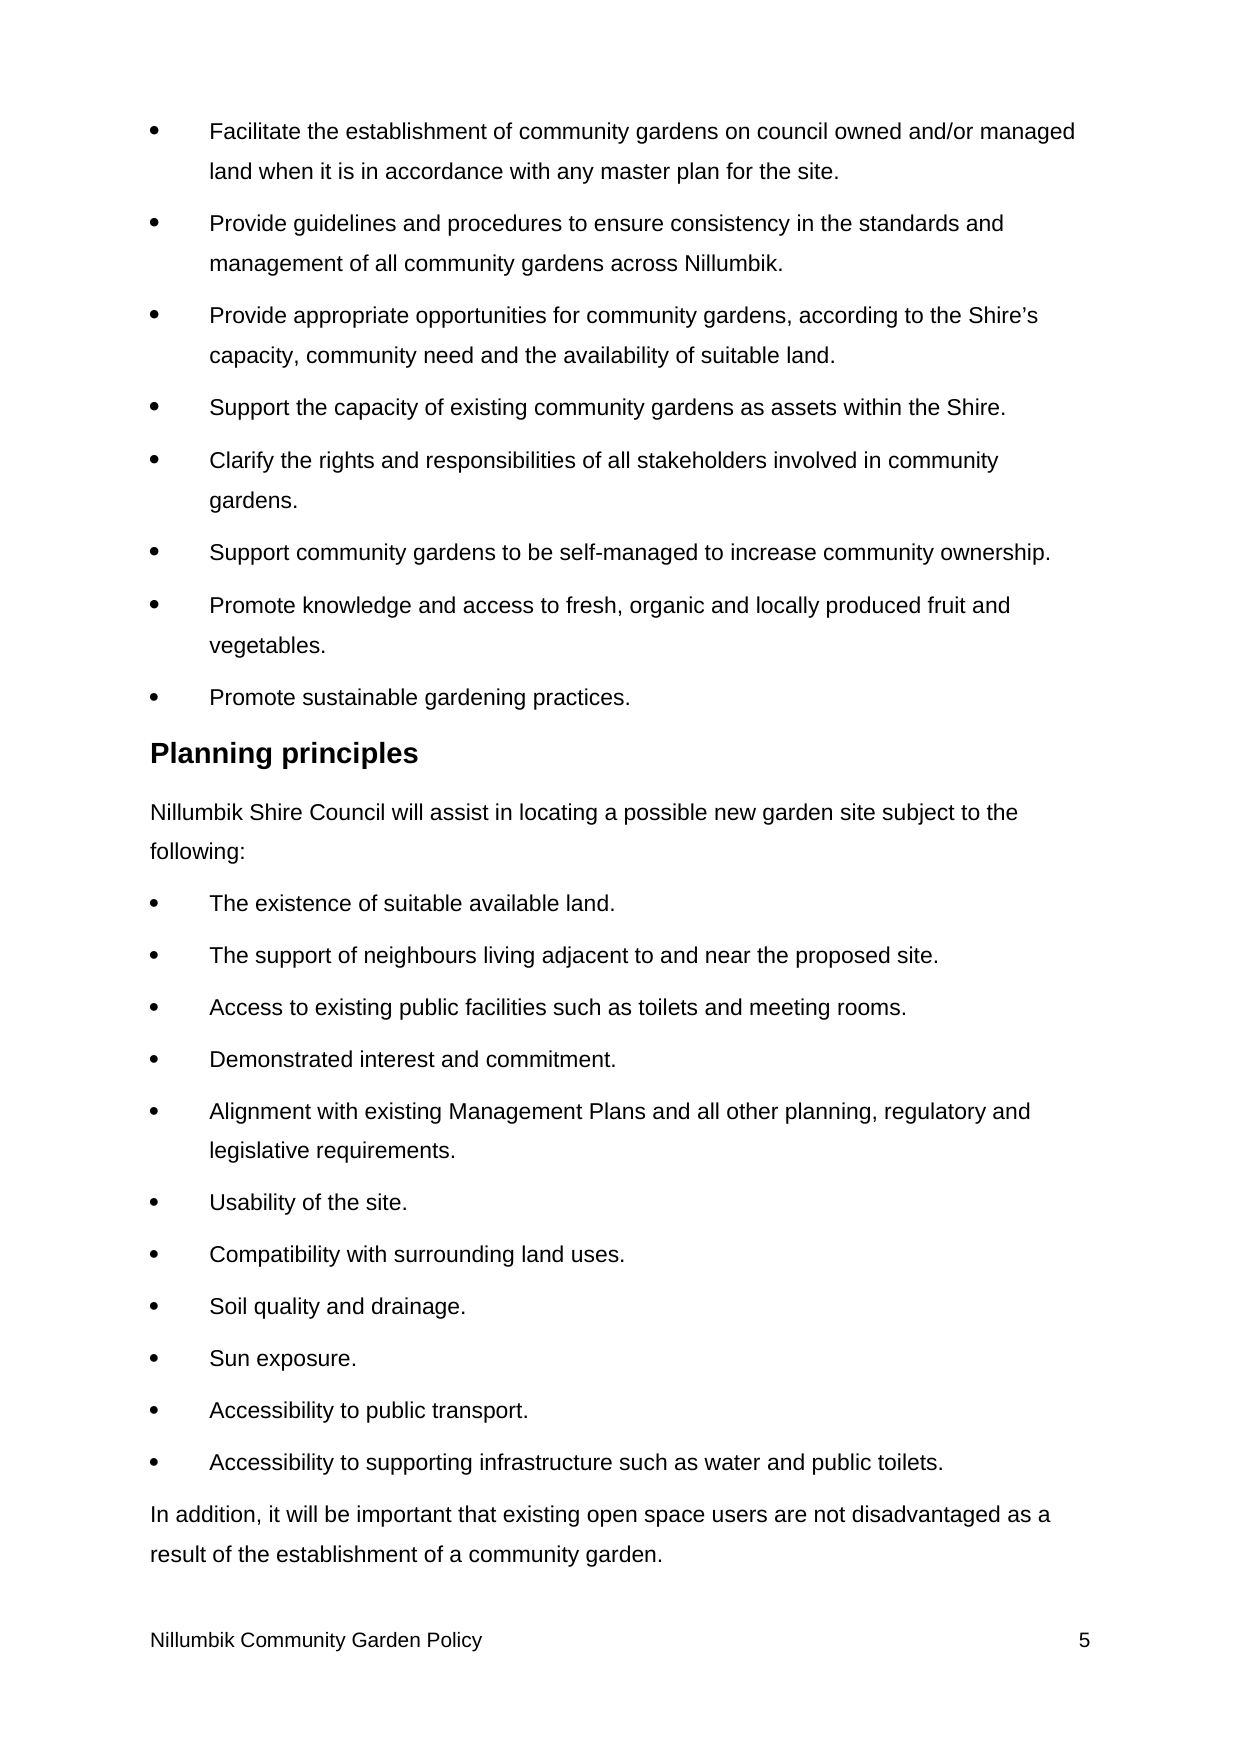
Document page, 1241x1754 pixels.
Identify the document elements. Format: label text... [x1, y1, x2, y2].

subtitle Planning principles [150, 736, 1090, 769]
text In addition, it will be important that existing open space users are not disadvantaged as a result of the establishment of a community garden. [150, 1501, 1090, 1567]
list Provide appropriate opportunities for community gardens, according to the Shire’s capacity, community need and the availability of suitable land. [150, 302, 1090, 368]
list Clarify the rights and responsibilities of all stakeholders involved in community gardens. [150, 447, 1090, 513]
list Support community gardens to be self-managed to increase community ownership. [150, 539, 1090, 566]
list The support of neighbours living adjacent to and near the proposed site. [150, 942, 1090, 968]
list Promote sustainable gardening practices. [150, 684, 1090, 710]
list Usability of the site. [150, 1189, 1090, 1216]
list Demonstrated interest and commitment. [150, 1046, 1090, 1072]
list Compatibility with surrounding land uses. [150, 1241, 1090, 1268]
list Access to existing public facilities such as toilets and meeting rooms. [150, 994, 1090, 1020]
list The existence of suitable available land. [150, 890, 1090, 916]
list Promote knowledge and access to fresh, organic and locally produced fruit and vegetables. [150, 592, 1090, 658]
list Support the capacity of existing community gardens as assets within the Shire. [150, 394, 1090, 421]
text Nillumbik Shire Council will assist in locating a possible new garden site subject to the following: [150, 798, 1090, 864]
list Accessibility to supporting infrastructure such as water and public toilets. [150, 1449, 1090, 1476]
list Provide guidelines and procedures to ensure consistency in the standards and management of all community gardens across Nillumbik. [150, 210, 1090, 276]
list Accessibility to public transport. [150, 1397, 1090, 1423]
list Alignment with existing Management Plans and all other planning, regulatory and legislative requirements. [150, 1098, 1090, 1164]
list Soil quality and drainage. [150, 1293, 1090, 1319]
list Sun exposure. [150, 1345, 1090, 1372]
list Facilitate the establishment of community gardens on council owned and/or managed land when it is in accordance with any master plan for the site. [150, 118, 1090, 184]
